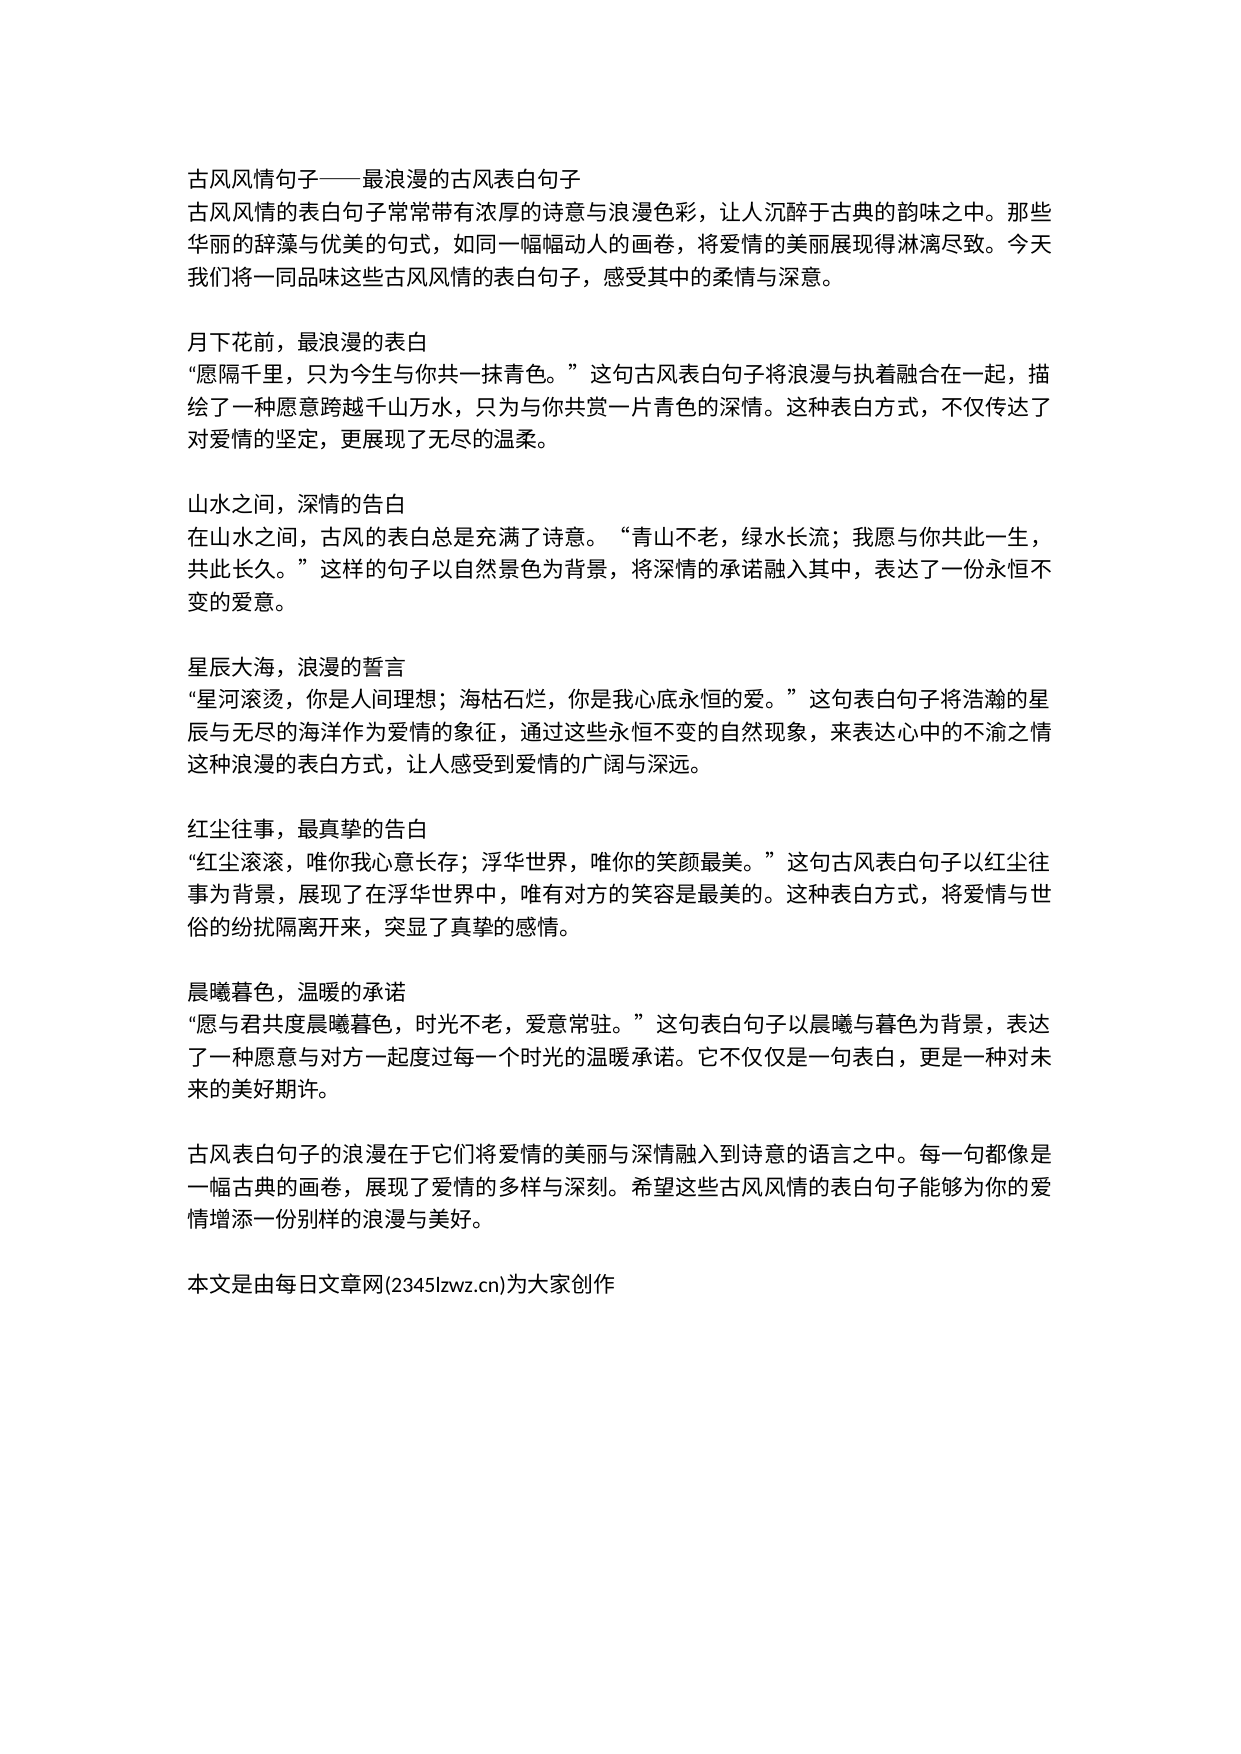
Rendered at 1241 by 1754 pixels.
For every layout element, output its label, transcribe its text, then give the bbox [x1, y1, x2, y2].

text “红尘滚滚，唯你我心意长存；浮华世界，唯你的笑颜最美。”这句古风表白句子以红尘往事为背景，展现了在浮华世界中，唯有对方的笑容是最美的。这种表白方式，将爱情与世俗的纷扰隔离开来，突显了真挚的感情。 [187, 844, 1053, 942]
text “愿与君共度晨曦暮色，时光不老，爱意常驻。”这句表白句子以晨曦与暮色为背景，表达了一种愿意与对方一起度过每一个时光的温暖承诺。它不仅仅是一句表白，更是一种对未来的美好期许。 [187, 1007, 1053, 1104]
text “星河滚烫，你是人间理想；海枯石烂，你是我心底永恒的爱。”这句表白句子将浩瀚的星辰与无尽的海洋作为爱情的象征，通过这些永恒不变的自然现象，来表达心中的不渝之情。这种浪漫的表白方式，让人感受到爱情的广阔与深远。 [187, 682, 1053, 779]
text 红尘往事，最真挚的告白 [187, 812, 1053, 844]
text 古风表白句子的浪漫在于它们将爱情的美丽与深情融入到诗意的语言之中。每一句都像是一幅古典的画卷，展现了爱情的多样与深刻。希望这些古风风情的表白句子能够为你的爱情增添一份别样的浪漫与美好。 [187, 1137, 1053, 1234]
text 月下花前，最浪漫的表白 [187, 324, 1053, 357]
text 在山水之间，古风的表白总是充满了诗意。“青山不老，绿水长流；我愿与你共此一生，共此长久。”这样的句子以自然景色为背景，将深情的承诺融入其中，表达了一份永恒不变的爱意。 [187, 519, 1053, 617]
text 古风风情句子——最浪漫的古风表白句子 [187, 162, 1053, 194]
text 晨曦暮色，温暖的承诺 [187, 974, 1053, 1007]
text 古风风情的表白句子常常带有浓厚的诗意与浪漫色彩，让人沉醉于古典的韵味之中。那些华丽的辞藻与优美的句式，如同一幅幅动人的画卷，将爱情的美丽展现得淋漓尽致。今天，我们将一同品味这些古风风情的表白句子，感受其中的柔情与深意。 [187, 194, 1053, 292]
text “愿隔千里，只为今生与你共一抹青色。”这句古风表白句子将浪漫与执着融合在一起，描绘了一种愿意跨越千山万水，只为与你共赏一片青色的深情。这种表白方式，不仅传达了对爱情的坚定，更展现了无尽的温柔。 [187, 357, 1053, 454]
text 山水之间，深情的告白 [187, 487, 1053, 519]
text 本文是由每日文章网(2345lzwz.cn)为大家创作 [187, 1267, 1053, 1299]
text 星辰大海，浪漫的誓言 [187, 649, 1053, 682]
